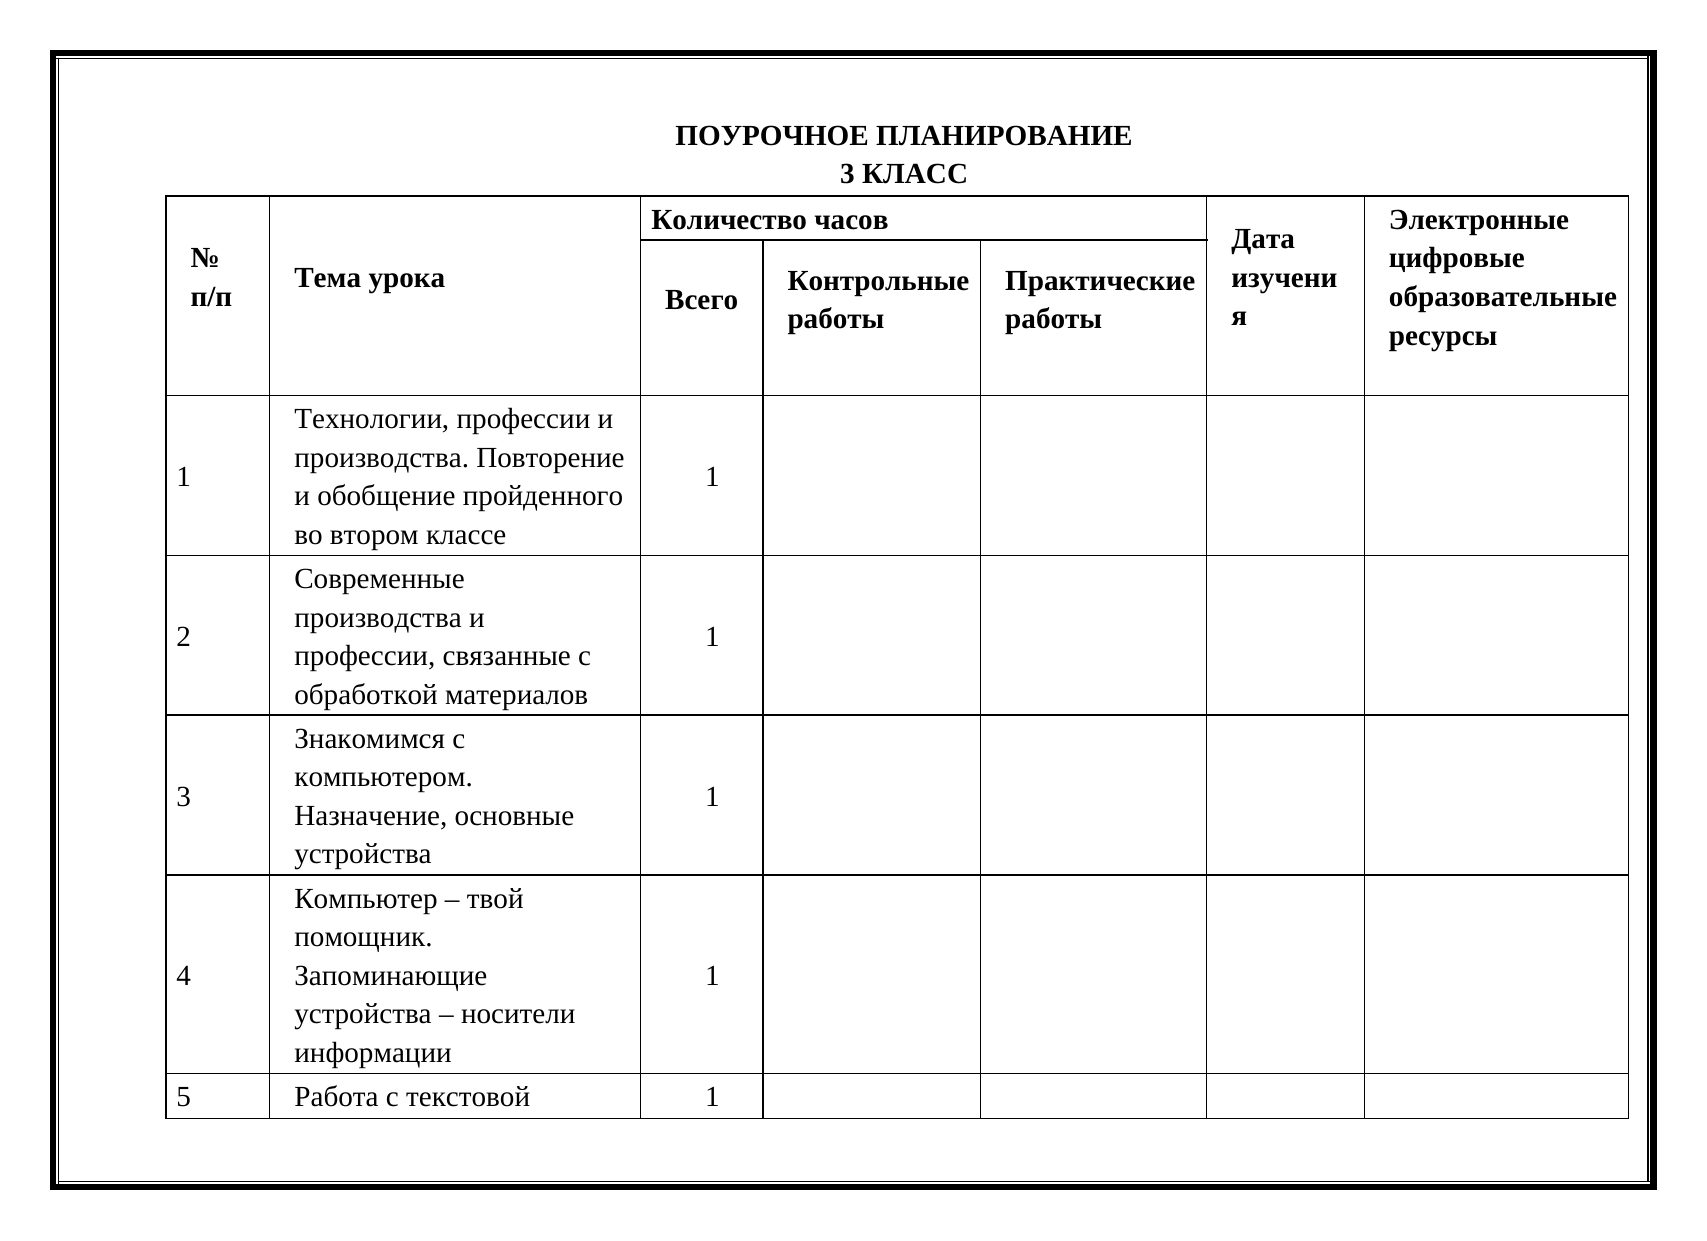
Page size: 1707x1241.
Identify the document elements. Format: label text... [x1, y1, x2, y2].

table_cell 1 [641, 556, 762, 714]
table_cell Практические работы [981, 241, 1206, 395]
table_cell [764, 556, 980, 714]
table_cell Технологии, профессии и производства. Повторение и обобщение пройденного во втором классе [270, 396, 640, 554]
table_cell [1207, 716, 1364, 874]
table_cell [1207, 556, 1364, 714]
table_cell 2 [167, 556, 269, 714]
table_cell [981, 716, 1206, 874]
table_cell Знакомимся с компьютером. Назначение, основные устройства [270, 716, 640, 874]
table_cell 1 [641, 396, 762, 554]
table_header Дата изучения [1207, 197, 1364, 395]
table_cell [764, 1074, 980, 1118]
table_cell 5 [167, 1074, 269, 1118]
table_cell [270, 1074, 640, 1118]
table_cell 3 [167, 716, 269, 874]
table_cell [1207, 396, 1364, 554]
table_cell [1207, 1074, 1364, 1118]
table_cell 4 [167, 876, 269, 1072]
table_cell Всего [641, 241, 762, 395]
table_cell [981, 1074, 1206, 1118]
table_cell [1365, 876, 1628, 1072]
table_header Количество часов [641, 197, 1206, 239]
table_cell [764, 716, 980, 874]
table_cell 1 [641, 876, 762, 1072]
table_cell Компьютер – твой помощник. Запоминающие устройства – носители информации [270, 876, 640, 1072]
table_cell Контрольные работы [764, 241, 980, 395]
table_cell [764, 876, 980, 1072]
table_cell [1365, 716, 1628, 874]
table_cell [981, 556, 1206, 714]
table_cell [1207, 876, 1364, 1072]
text 3 КЛАСС [189, 157, 1618, 190]
table_cell [981, 876, 1206, 1072]
table_header Тема урока [270, 197, 640, 395]
table_cell [1365, 556, 1628, 714]
table_header Электронные цифровые образовательные ресурсы [1365, 197, 1628, 395]
table_header № п/п [167, 197, 269, 395]
table_cell 1 [167, 396, 269, 554]
table_cell Современные производства и профессии, связанные с обработкой материалов [270, 556, 640, 714]
table_cell [981, 396, 1206, 554]
text ПОУРОЧНОЕ ПЛАНИРОВАНИЕ [189, 118, 1618, 152]
table_cell [1365, 396, 1628, 554]
table_cell 1 [641, 1074, 762, 1118]
table_cell 1 [641, 716, 762, 874]
table_cell [764, 396, 980, 554]
table_cell [1365, 1074, 1628, 1118]
